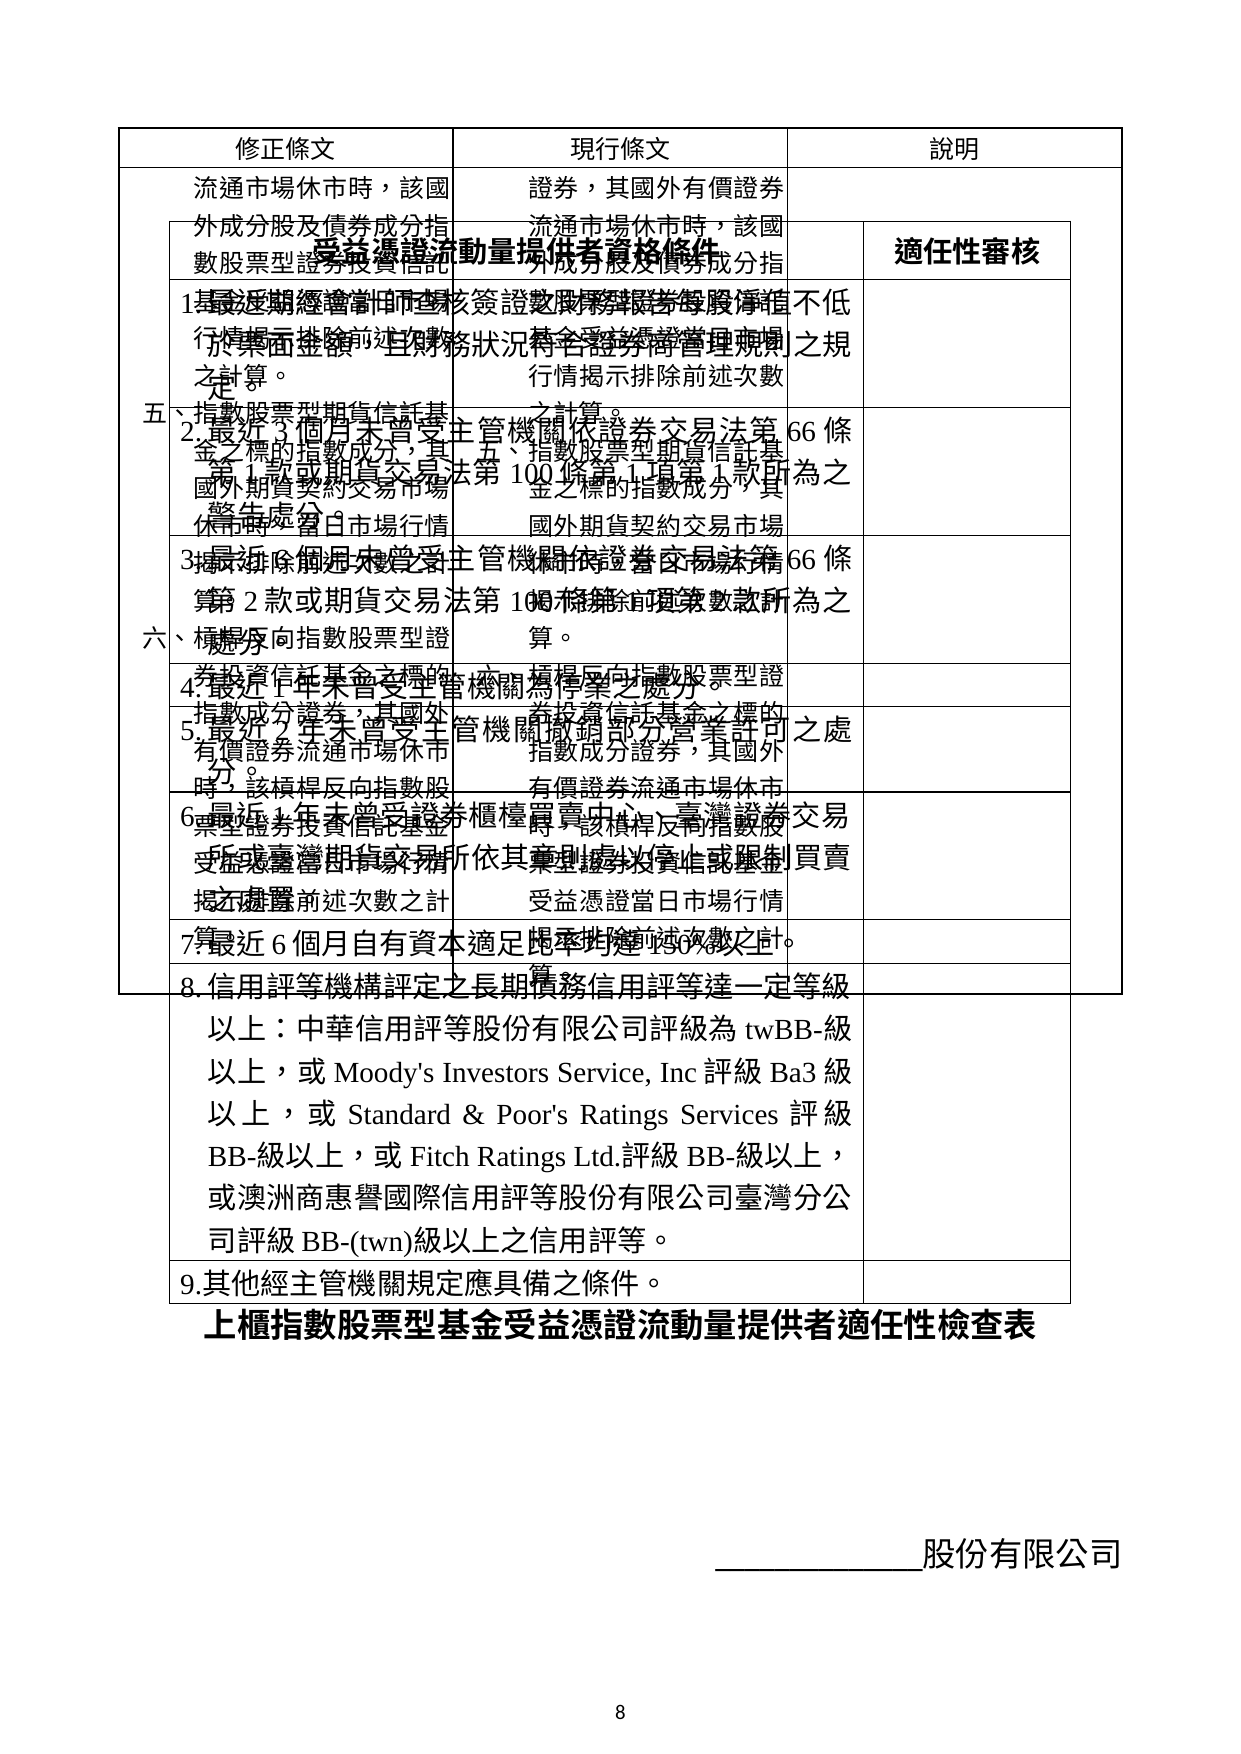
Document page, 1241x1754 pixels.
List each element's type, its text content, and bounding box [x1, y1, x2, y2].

table_cell 2. 最近3個月未曾受主管機關依證券交易法第66條第1款或期貨交易法第100條第1項第1款所為之警告處分。 [170, 408, 863, 534]
table_header 適任性審核 [864, 222, 1070, 279]
table_cell 9.其他經主管機關規定應具備之條件。 [170, 1261, 863, 1303]
table_cell 4. 最近1年未曾受主管機關為停業之處分。 [170, 664, 863, 706]
table_cell 1. 最近期經會計師查核簽證之財務報告每股淨值不低於票面金額，且財務狀況符合證券商管理規則之規定。 [170, 280, 863, 407]
table_cell [864, 1261, 1070, 1303]
text ______________股份有限公司 [118, 1514, 1122, 1589]
table_cell [864, 964, 1070, 1260]
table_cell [120, 168, 452, 993]
table_cell 6. 最近1年未曾受證券櫃檯買賣中心、臺灣證券交易所或臺灣期貨交易所依其章則處以停止或限制買賣之處置。 [170, 793, 863, 919]
table_cell [864, 707, 1070, 791]
table_header 受益憑證流動量提供者資格條件 [170, 222, 863, 279]
title 上櫃指數股票型基金受益憑證流動量提供者適任性檢查表 [118, 1070, 1122, 1346]
table_cell [864, 664, 1070, 706]
table_cell 3. 最近6個月未曾受主管機關依證券交易法第66條第2款或期貨交易法第100條第1項第2款所為之處分。 [170, 536, 863, 662]
table_cell [864, 280, 1070, 407]
table_cell 7. 最近6個月自有資本適足比率均達150%以上。 [170, 920, 863, 963]
table_cell [864, 793, 1070, 919]
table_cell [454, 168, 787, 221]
table_header 修正條文 [120, 129, 452, 167]
table_cell 8. 信用評等機構評定之長期債務信用評等達一定等級以上：中華信用評等股份有限公司評級為twBB-級以上，或Moody's Investors Service, Inc評級Ba3級以上，或Standard & Poor's Ratings Services評級 BB-級以上，或 Fitch Ratings Ltd.評級 BB-級以上，或澳洲商惠譽國際信用評等股份有限公司臺灣分公司評級BB-(twn)級以上之信用評等。 [170, 964, 863, 1260]
table_header 現行條文 [454, 129, 787, 167]
table_header 說明 [788, 129, 1121, 167]
table_cell 5. 最近2年未曾受主管機關撤銷部分營業許可之處分。 [170, 707, 863, 791]
table_cell [864, 920, 1070, 963]
table_cell [864, 536, 1070, 662]
table_cell [864, 408, 1070, 534]
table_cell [788, 168, 1121, 993]
